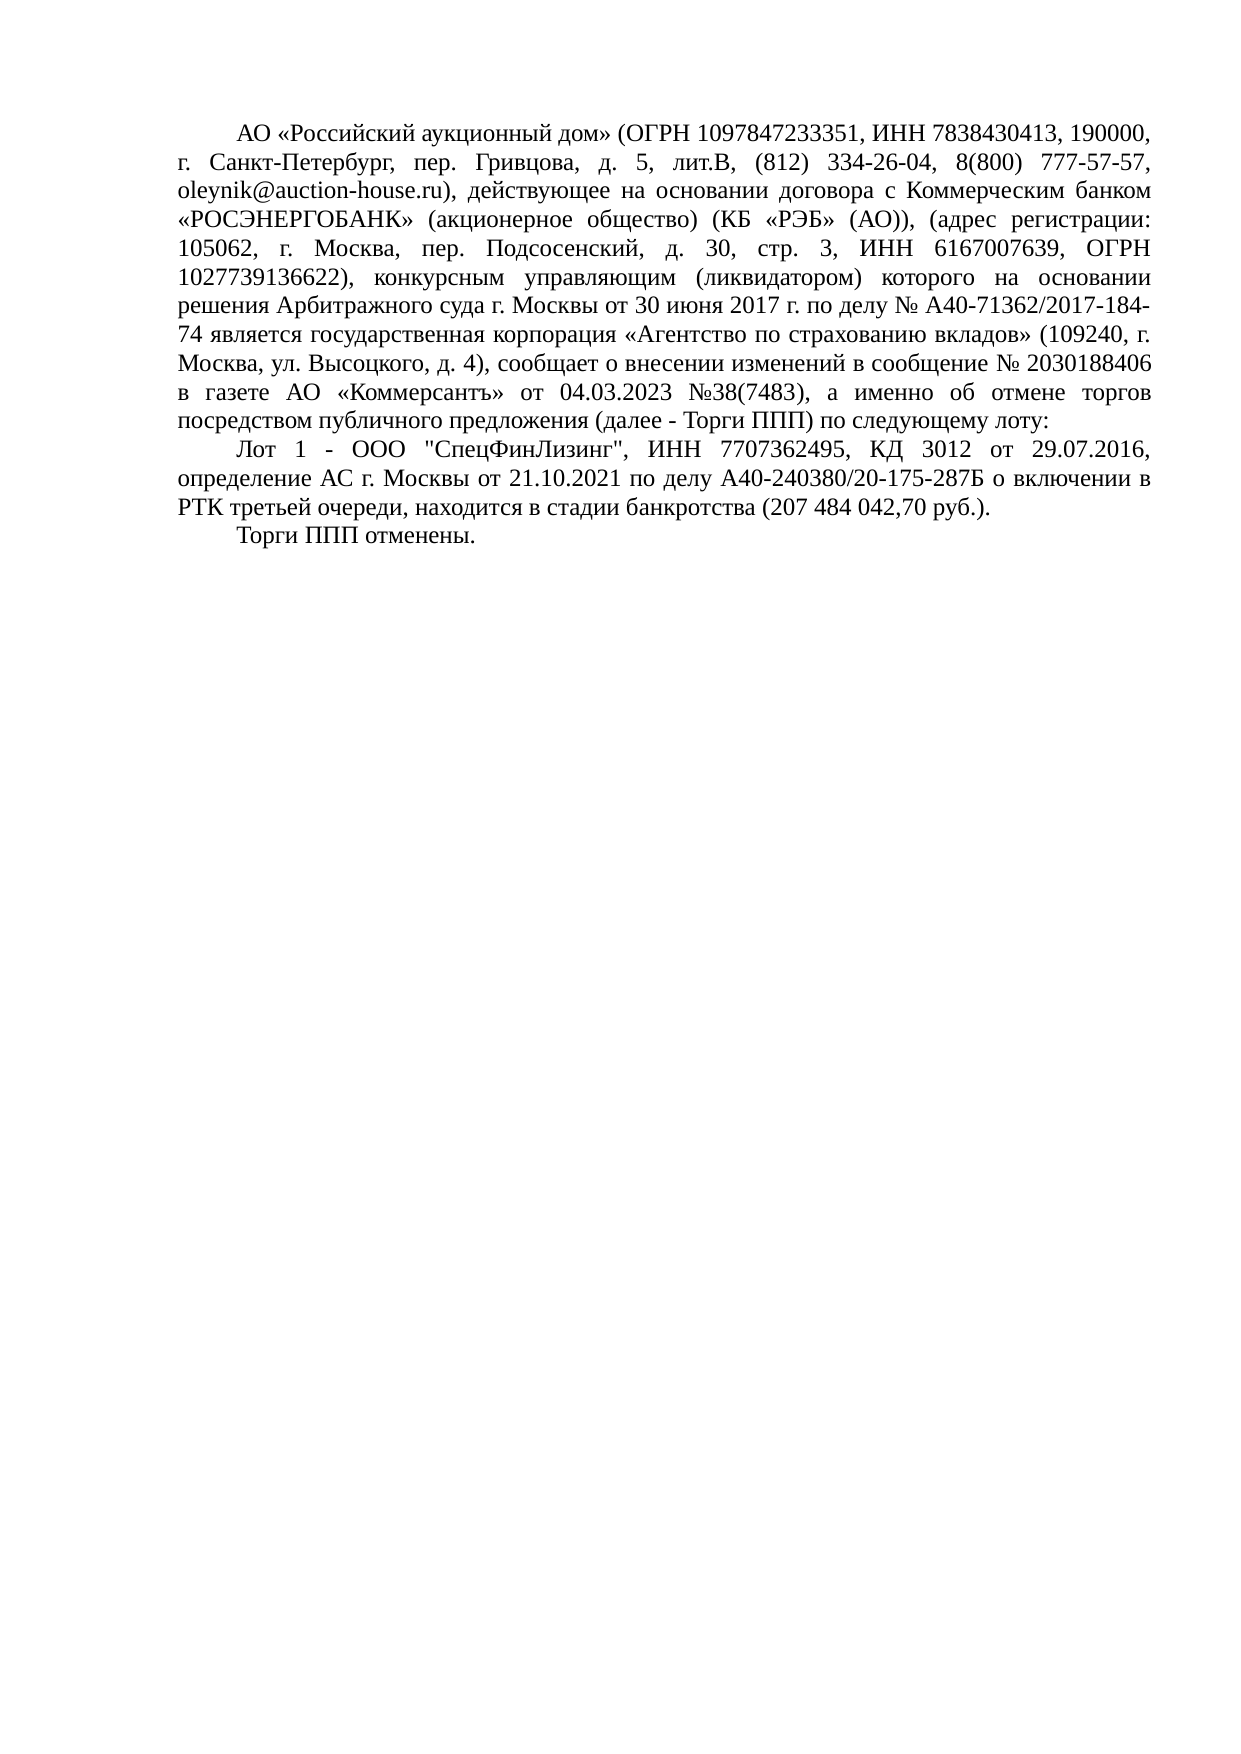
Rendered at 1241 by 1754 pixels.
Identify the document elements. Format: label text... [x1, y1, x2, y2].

subtitle Лот 1 - ООО "СпецФинЛизинг", ИНН 7707362495, КД 3012 от 29.07.2016, определение АС г. Москвы от 21.10.2021 по делу А40-240380/20-175-287Б о включении в РТК третьей очереди, находится в стадии банкротства (207 484 042,70 руб.). [177, 434, 1152, 521]
subtitle Торги ППП отменены. [177, 521, 1152, 549]
subtitle АО «Российский аукционный дом» (ОГРН 1097847233351, ИНН 7838430413, 190000, г. Санкт-Петербург, пер. Гривцова, д. 5, лит.В, (812) 334-26-04, 8(800) 777-57-57, oleynik@auction-house.ru), действующее на основании договора с Коммерческим банком «РОСЭНЕРГОБАНК» (акционерное общество) (КБ «РЭБ» (АО)), (адрес регистрации: 105062, г. Москва, пер. Подсосенский, д. 30, стр. 3, ИНН 6167007639, ОГРН 1027739136622), конкурсным управляющим (ликвидатором) которого на основании решения Арбитражного суда г. Москвы от 30 июня 2017 г. по делу № А40-71362/2017-184-74 является государственная корпорация «Агентство по страхованию вкладов» (109240, г. Москва, ул. Высоцкого, д. 4), сообщает о внесении изменений в сообщение № 2030188406 в газете АО «Коммерсантъ» от 04.03.2023 №38(7483), а именно об отмене торгов посредством публичного предложения (далее - Торги ППП) по следующему лоту: [177, 118, 1152, 434]
